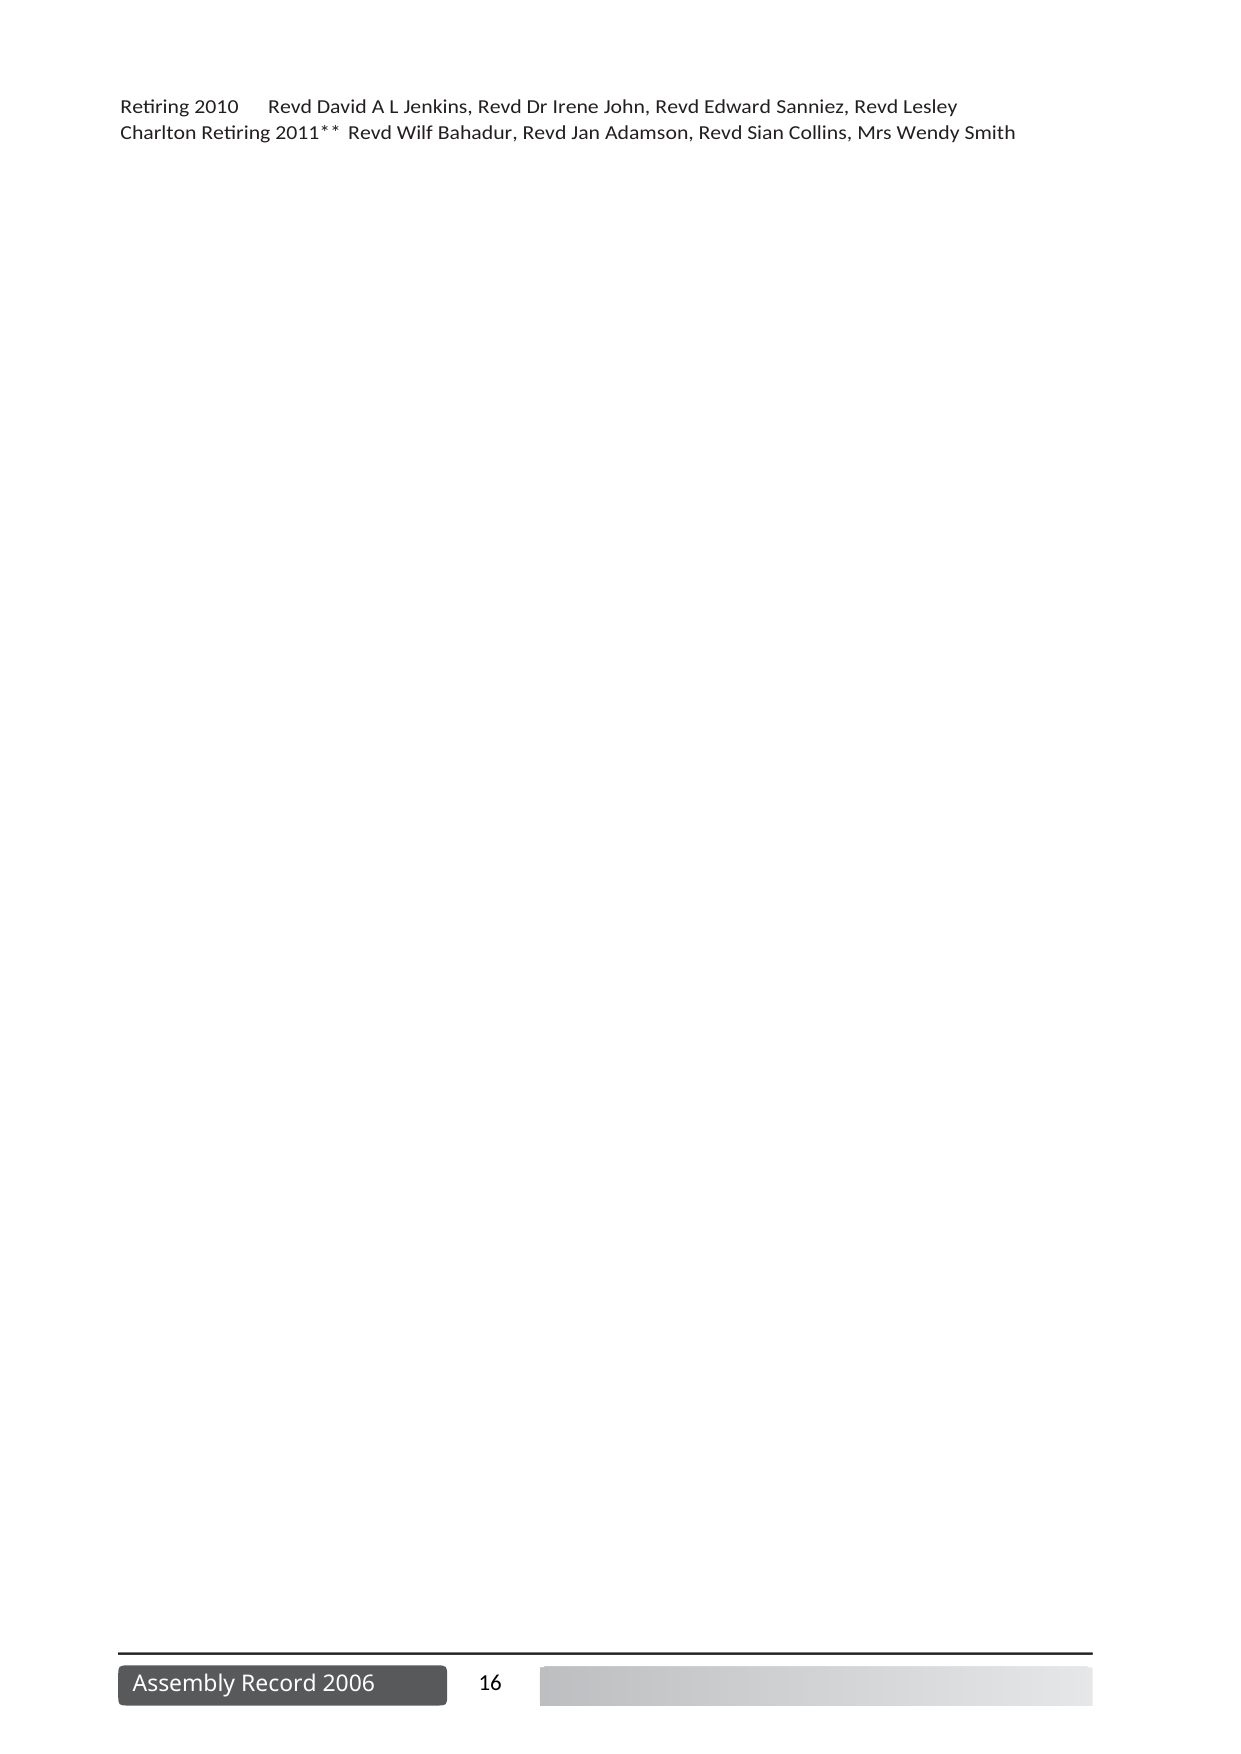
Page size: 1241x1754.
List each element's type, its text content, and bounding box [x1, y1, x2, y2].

text Retiring 2010 Revd David A L Jenkins, Revd Dr Irene John, Revd Edward Sanniez, Revd Lesley Charlton Retiring 2011** Revd Wilf Bahadur, Revd Jan Adamson, Revd Sian Collins, Mrs Wendy Smith [120, 94, 1030, 144]
picture [539, 1665, 1093, 1706]
